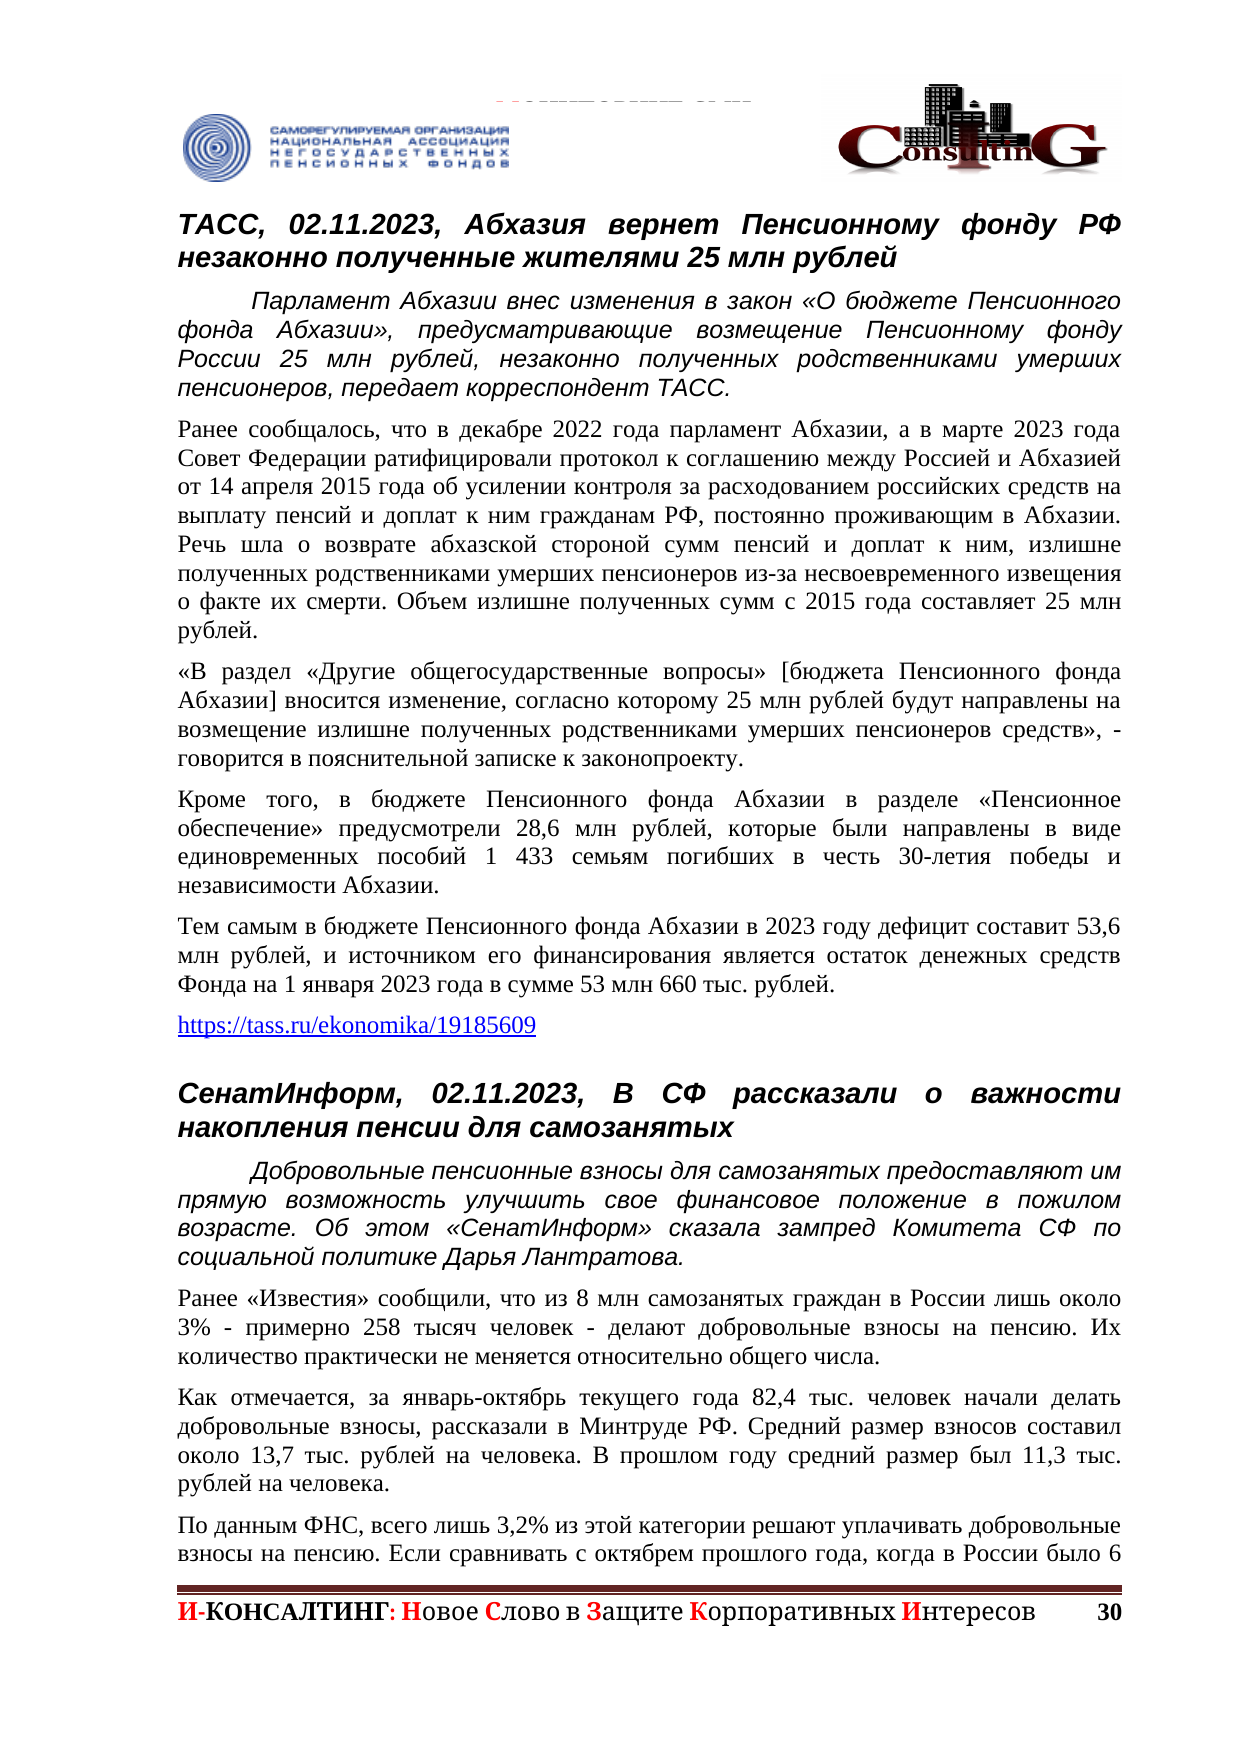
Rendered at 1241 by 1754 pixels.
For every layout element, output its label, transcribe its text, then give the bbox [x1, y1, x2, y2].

subtitle СенатИнформ, 02.11.2023, В СФ рассказали о важности накопления пенсии для самозанятых [177, 1076, 1122, 1143]
subtitle Добровольные пенсионные взносы для самозанятых предоставляют им прямую возможность улучшить свое финансовое положение в пожилом возрасте. Об этом «СенатИнформ» сказала зампред Комитета СФ по социальной политике Дарья Лантратова. [177, 1156, 1122, 1271]
text Ранее сообщалось, что в декабре 2022 года парламент Абхазии, а в марте 2023 года Совет Федерации ратифицировали протокол к соглашению между Россией и Абхазией от 14 апреля 2015 года об усилении контроля за расходованием российских средств на выплату пенсий и доплат к ним гражданам РФ, постоянно проживающим в Абхазии. Речь шла о возврате абхазской стороной сумм пенсий и доплат к ним, излишне полученных родственниками умерших пенсионеров из-за несвоевременного извещения о факте их смерти. Объем излишне полученных сумм с 2015 года составляет 25 млн рублей. [177, 414, 1122, 644]
picture [183, 114, 509, 182]
text https://tass.ru/ekonomika/19185609 [177, 1010, 1122, 1039]
subtitle ТАСС, 02.11.2023, Абхазия вернет Пенсионному фонду РФ незаконно полученные жителями 25 млн рублей [177, 207, 1122, 274]
text «В раздел «Другие общегосударственные вопросы» [бюджета Пенсионного фонда Абхазии] вносится изменение, согласно которому 25 млн рублей будут направлены на возмещение излишне полученных родственниками умерших пенсионеров средств», - говорится в пояснительной записке к законопроекту. [177, 656, 1122, 771]
text Как отмечается, за январь-октябрь текущего года 82,4 тыс. человек начали делать добровольные взносы, рассказали в Минтруде РФ. Средний размер взносов составил около 13,7 тыс. рублей на человека. В прошлом году средний размер был 11,3 тыс. рублей на человека. [177, 1382, 1122, 1497]
text Тем самым в бюджете Пенсионного фонда Абхазии в 2023 году дефицит составит 53,6 млн рублей, и источником его финансирования является остаток денежных средств Фонда на 1 января 2023 года в сумме 53 млн 660 тыс. рублей. [177, 911, 1122, 998]
picture [821, 73, 1122, 182]
subtitle Парламент Абхазии внес изменения в закон «О бюджете Пенсионного фонда Абхазии», предусматривающие возмещение Пенсионному фонду России 25 млн рублей, незаконно полученных родственниками умерших пенсионеров, передает корреспондент ТАСС. [177, 286, 1122, 401]
text Ранее «Известия» сообщили, что из 8 млн самозанятых граждан в России лишь около 3% - примерно 258 тысяч человек - делают добровольные взносы на пенсию. Их количество практически не меняется относительно общего числа. [177, 1283, 1122, 1370]
text Кроме того, в бюджете Пенсионного фонда Абхазии в разделе «Пенсионное обеспечение» предусмотрели 28,6 млн рублей, которые были направлены в виде единовременных пособий 1 433 семьям погибших в честь 30-летия победы и независимости Абхазии. [177, 784, 1122, 899]
